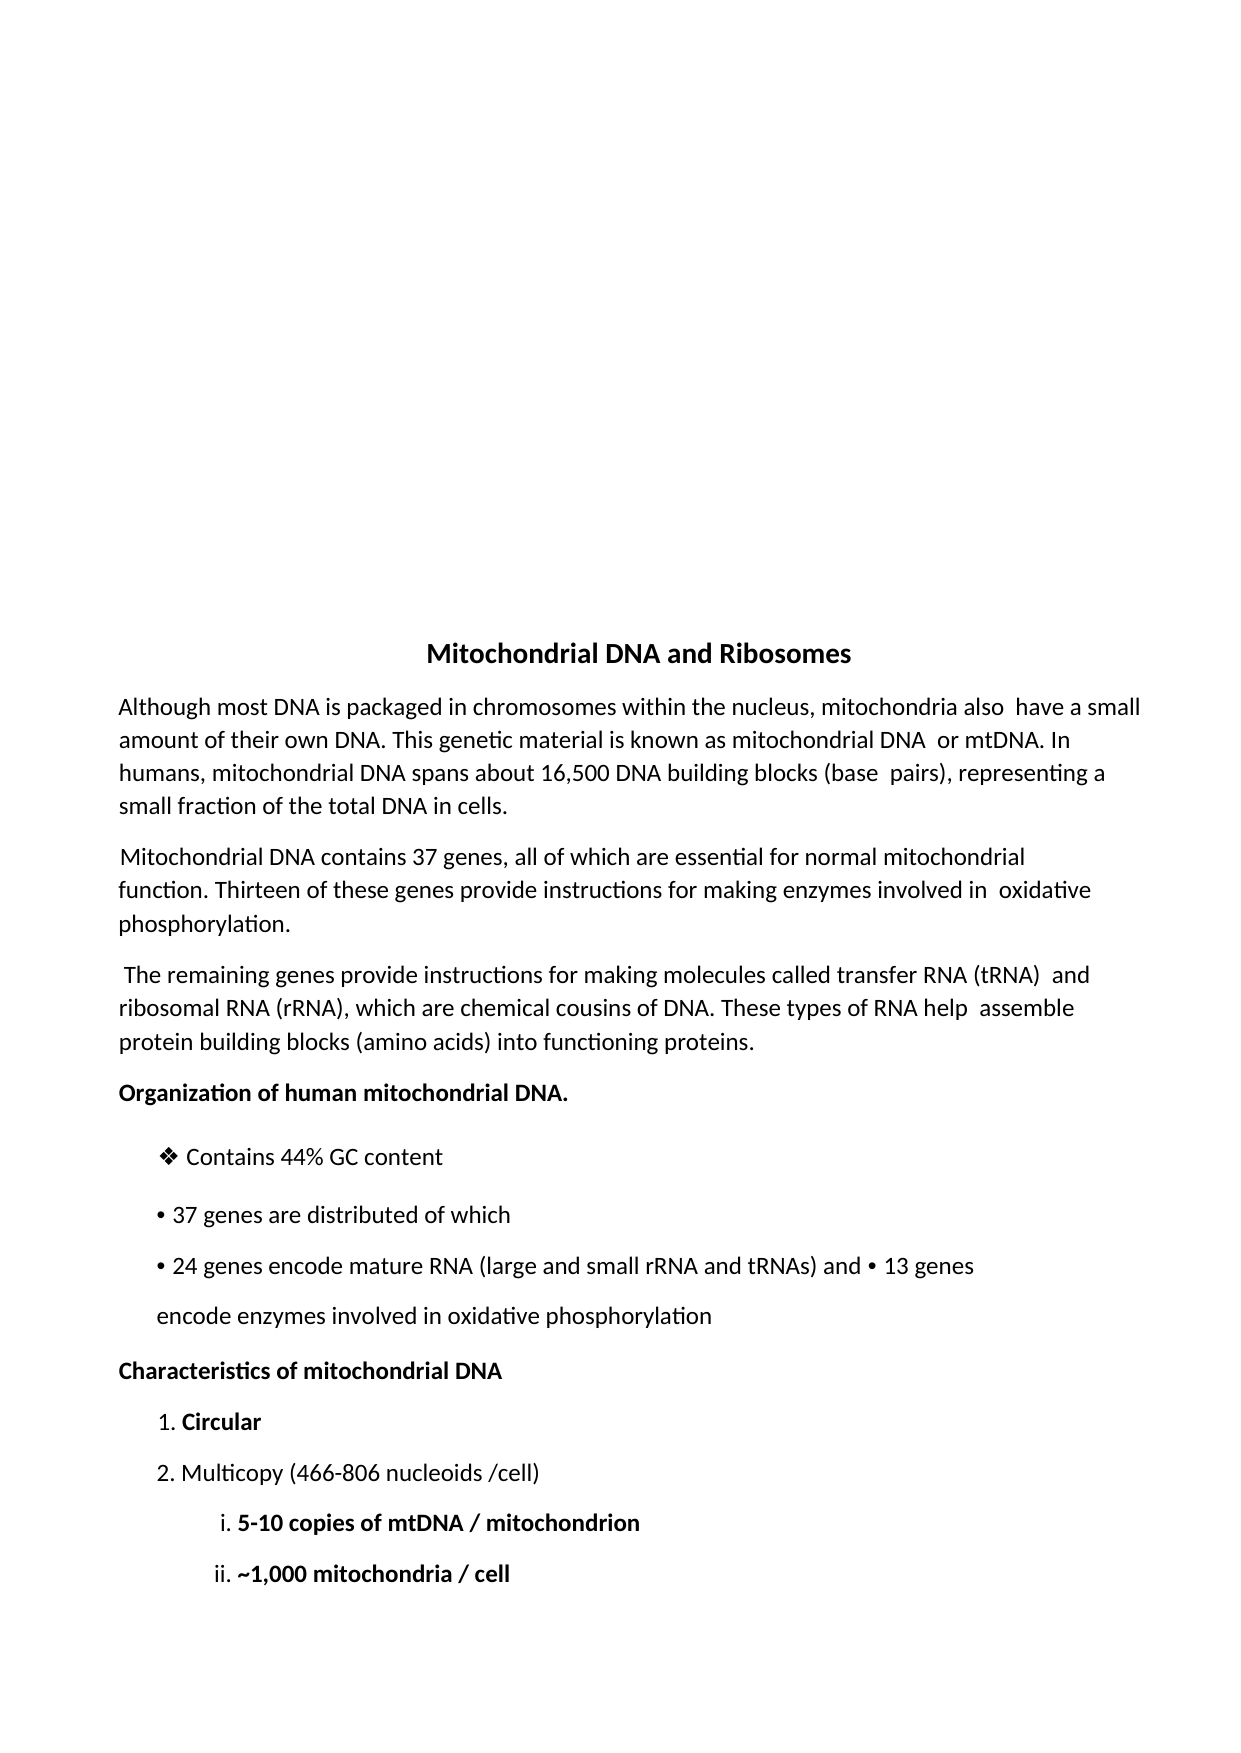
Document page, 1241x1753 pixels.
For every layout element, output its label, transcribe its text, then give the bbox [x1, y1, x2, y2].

text Organization of human mitochondrial DNA. [118, 1077, 1160, 1108]
text 1. Circular [157, 1406, 1160, 1436]
text • 37 genes are distributed of which [156, 1200, 1160, 1230]
text The remaining genes provide instructions for making molecules called transfer RNA (tRNA) and ribosomal RNA (rRNA), which are chemical cousins of DNA. These types of RNA help assemble protein building blocks (amino acids) into functioning proteins. [119, 959, 1145, 1056]
text • 24 genes encode mature RNA (large and small rRNA and tRNAs) and • 13 genes encode enzymes involved in oxidative phosphorylation [156, 1251, 981, 1331]
text 2. Multicopy (466-806 nucleoids /cell) [156, 1457, 1160, 1487]
text ❖ Contains 44% GC content [157, 1128, 1160, 1179]
text ii. ~1,000 mitochondria / cell [214, 1558, 1160, 1589]
text i. 5-10 copies of mtDNA / mitochondrion [220, 1507, 1160, 1538]
text Characteristics of mitochondrial DNA [118, 1355, 1160, 1385]
text Mitochondrial DNA and Ribosomes [118, 635, 1160, 670]
text Mitochondrial DNA contains 37 genes, all of which are essential for normal mitochondrial function. Thirteen of these genes provide instructions for making enzymes involved in oxidative phosphorylation. [118, 841, 1128, 938]
text Although most DNA is packaged in chromosomes within the nucleus, mitochondria also have a small amount of their own DNA. This genetic material is known as mitochondrial DNA or mtDNA. In humans, mitochondrial DNA spans about 16,500 DNA building blocks (base pairs), representing a small fraction of the total DNA in cells. [118, 691, 1160, 821]
